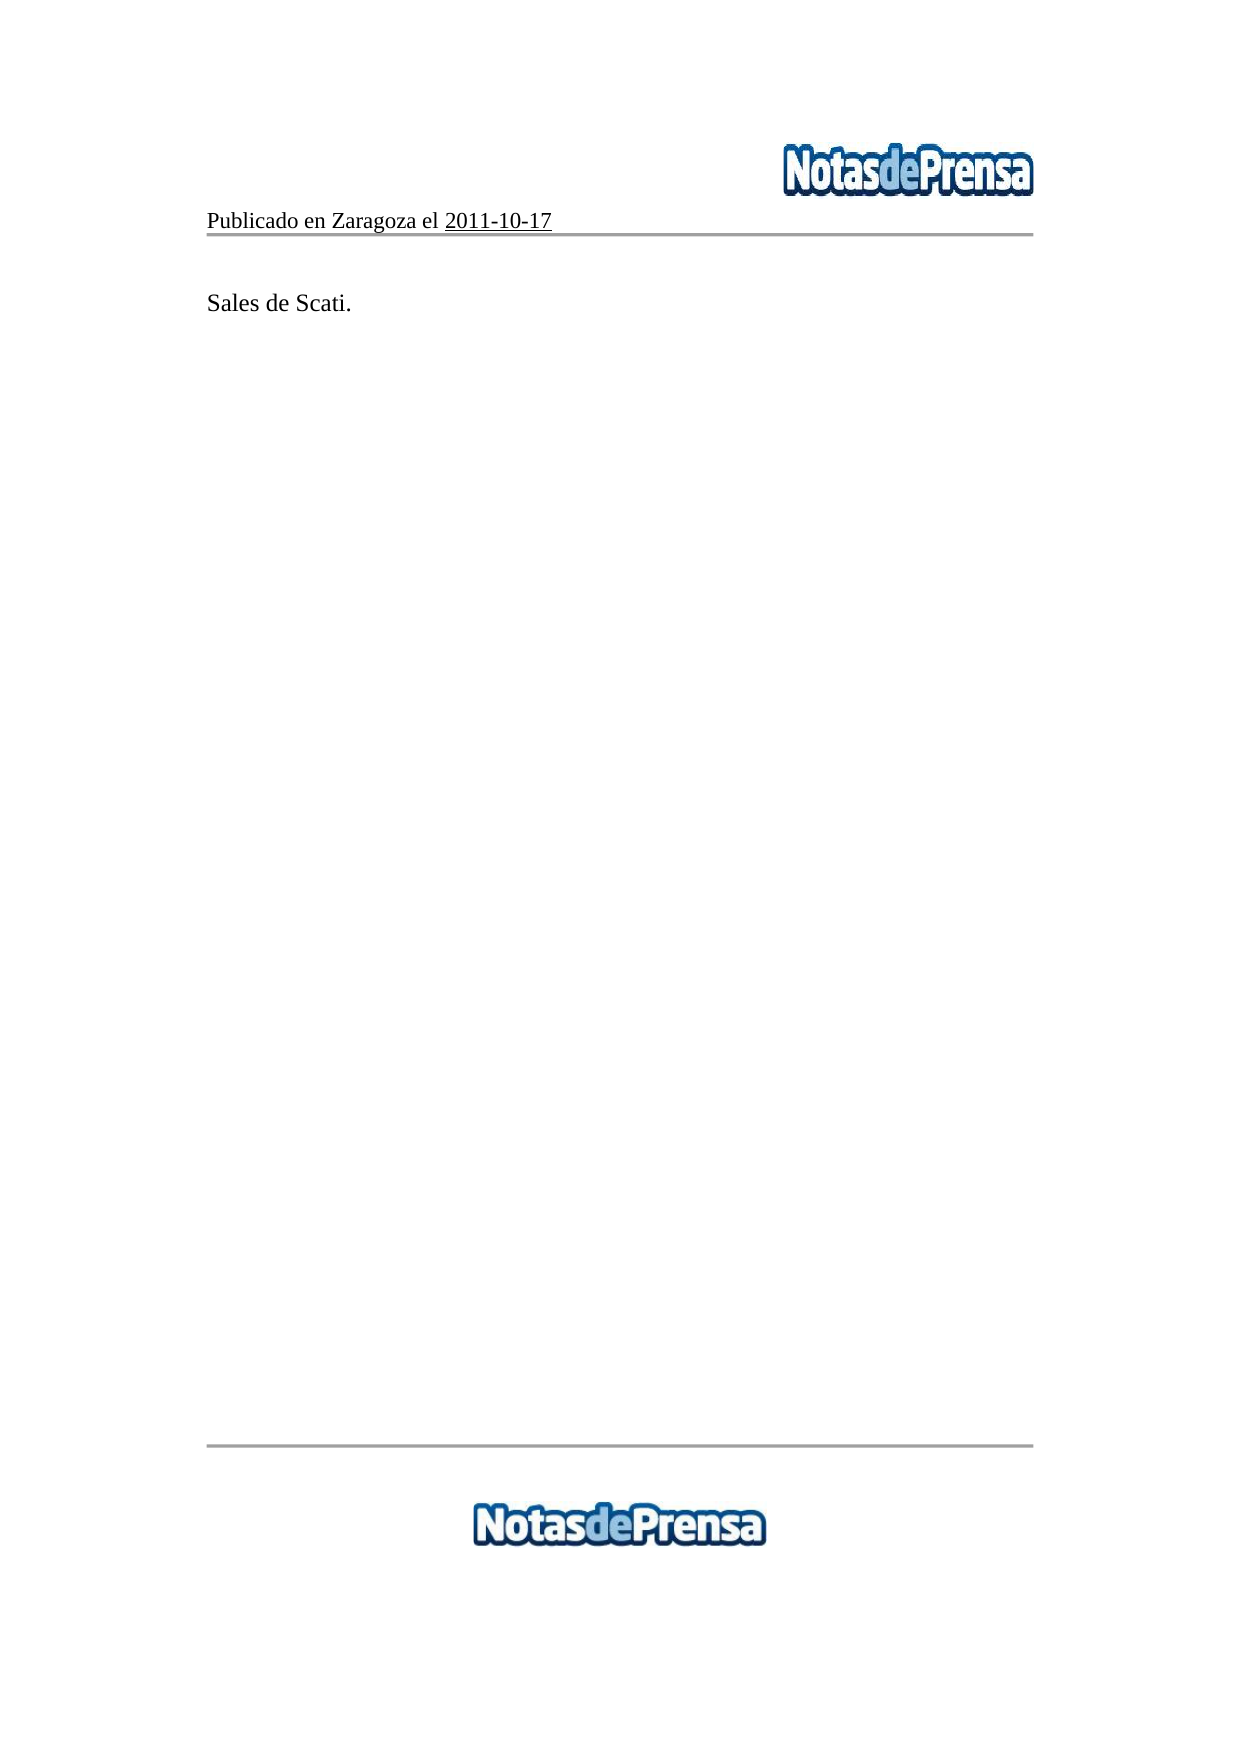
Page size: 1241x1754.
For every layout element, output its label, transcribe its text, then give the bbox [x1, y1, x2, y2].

picture [473, 1501, 767, 1548]
picture [783, 142, 1034, 199]
